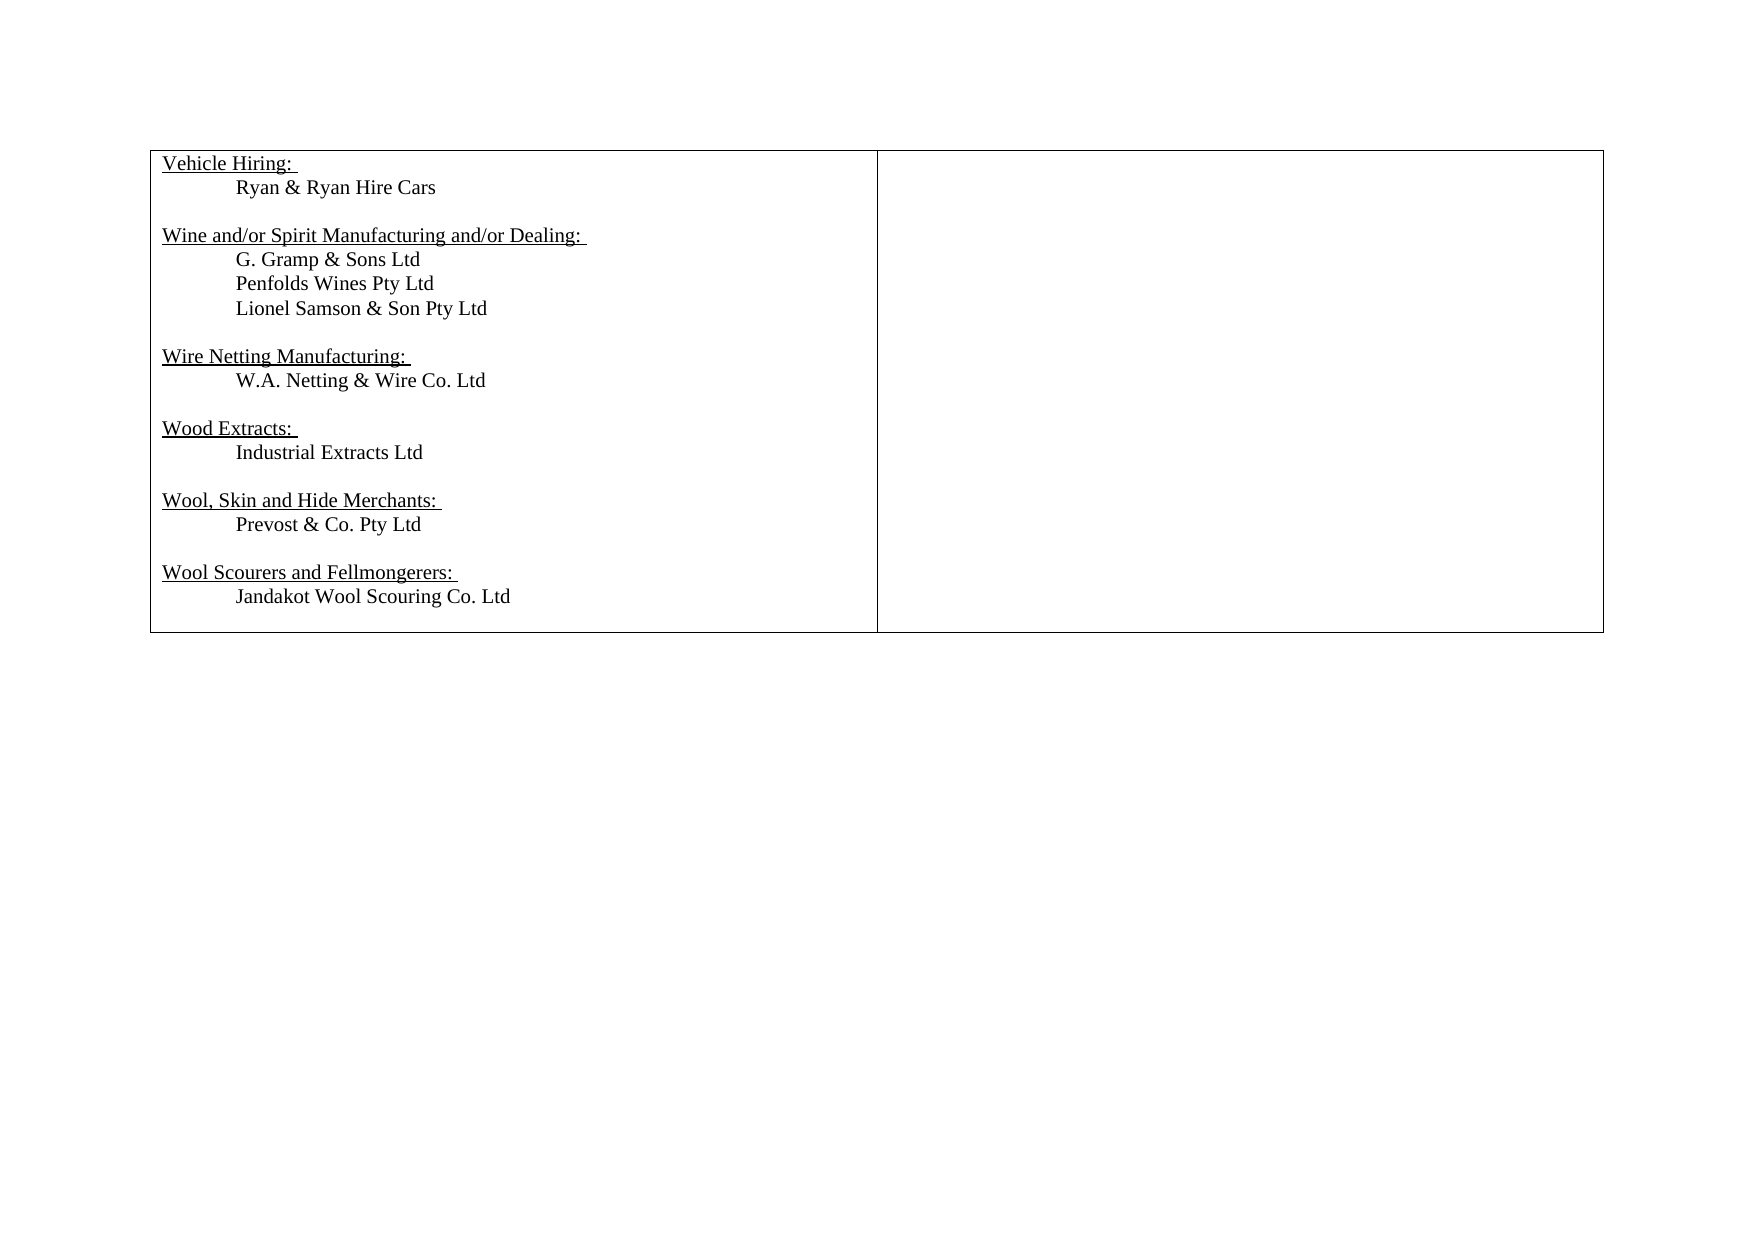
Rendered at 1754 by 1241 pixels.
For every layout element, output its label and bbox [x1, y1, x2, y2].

table_cell [878, 151, 1603, 632]
table_cell [151, 151, 877, 632]
